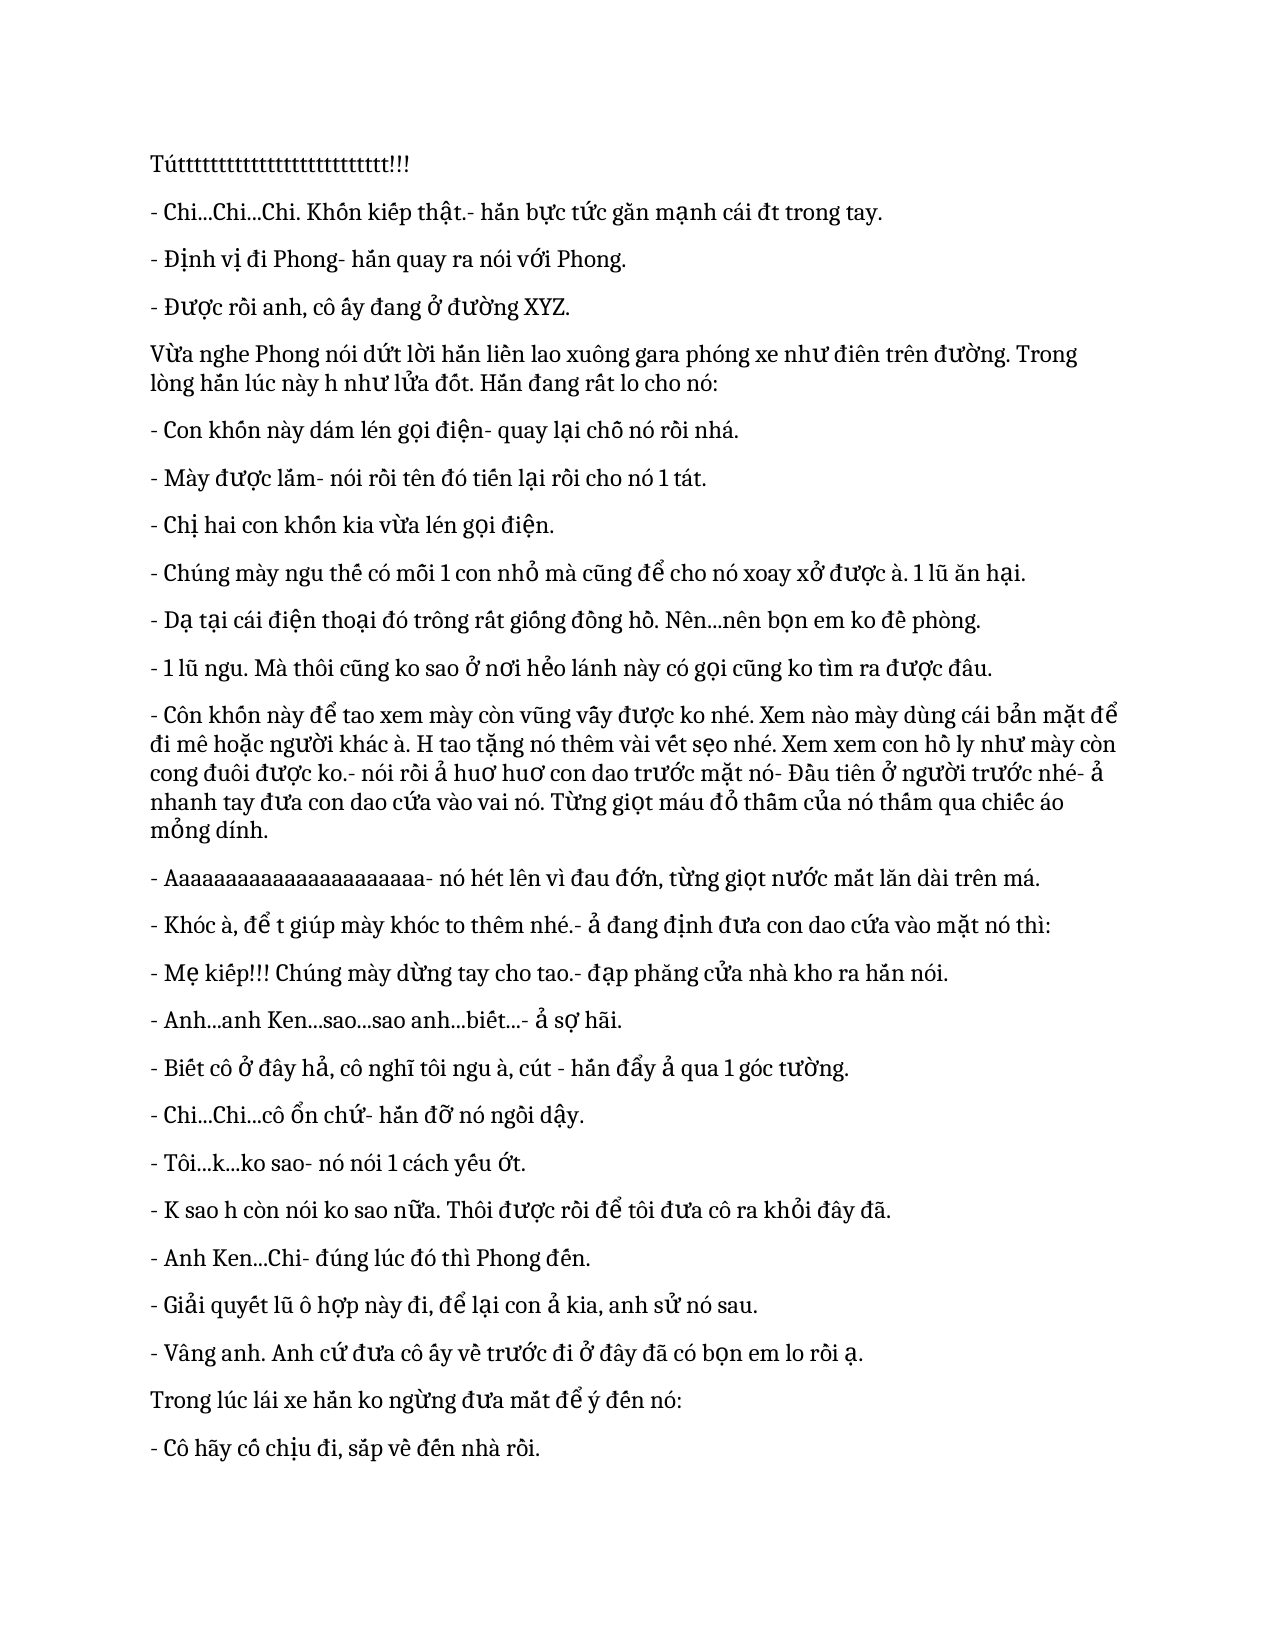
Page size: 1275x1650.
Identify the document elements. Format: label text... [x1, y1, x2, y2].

text - Tôi...k...ko sao- nó nói 1 cách yếu ớt. [150, 1149, 1125, 1177]
text - Dạ tại cái điện thoại đó trông rất giống đồng hồ. Nên...nên bọn em ko đề phòng. [150, 606, 1125, 635]
text - Chị hai con khốn kia vừa lén gọi điện. [150, 511, 1125, 540]
text Trong lúc lái xe hắn ko ngừng đưa mắt để ý đến nó: [150, 1386, 1125, 1415]
text - Mày được lắm- nói rồi tên đó tiến lại rồi cho nó 1 tát. [150, 464, 1125, 492]
text - Cô hãy cố chịu đi, sắp về đến nhà rồi. [150, 1434, 1125, 1462]
text - Biết cô ở đây hả, cô nghĩ tôi ngu à, cút - hắn đẩy ả qua 1 góc tường. [150, 1054, 1125, 1082]
text Vừa nghe Phong nói dứt lời hắn liền lao xuông gara phóng xe như điên trên đường. Trong lòng hắn lúc này h như lửa đốt. Hắn đang rất lo cho nó: [150, 340, 1125, 397]
text - Côn khốn này để tao xem mày còn vũng vẫy được ko nhé. Xem nào mày dùng cái bản mặt để đi mê hoặc người khác à. H tao tặng nó thêm vài vết sẹo nhé. Xem xem con hồ ly như mày còn cong đuôi được ko.- nói rồi ả huơ huơ con dao trước mặt nó- Đầu tiên ở người trước nhé- ả nhanh tay đưa con dao cứa vào vai nó. Từng giọt máu đỏ thẫm của nó thấm qua chiếc áo mỏng dính. [150, 701, 1125, 845]
text - Chúng mày ngu thế có mỗi 1 con nhỏ mà cũng để cho nó xoay xở được à. 1 lũ ăn hại. [150, 559, 1125, 587]
text - Aaaaaaaaaaaaaaaaaaaaaa- nó hét lên vì đau đớn, từng giọt nước mắt lăn dài trên má. [150, 864, 1125, 892]
text - K sao h còn nói ko sao nữa. Thôi được rồi để tôi đưa cô ra khỏi đây đã. [150, 1196, 1125, 1225]
text - Anh...anh Ken...sao...sao anh...biết...- ả sợ hãi. [150, 1006, 1125, 1035]
text - Khóc à, để t giúp mày khóc to thêm nhé.- ả đang định đưa con dao cứa vào mặt nó thì: [150, 911, 1125, 940]
text - Vâng anh. Anh cứ đưa cô ấy về trước đi ở đây đã có bọn em lo rồi ạ. [150, 1339, 1125, 1367]
text - Mẹ kiếp!!! Chúng mày dừng tay cho tao.- đạp phăng cửa nhà kho ra hắn nói. [150, 959, 1125, 987]
text - Chi...Chi...cô ổn chứ- hắn đỡ nó ngồi dậy. [150, 1101, 1125, 1130]
text - Giải quyết lũ ô hợp này đi, để lại con ả kia, anh sử nó sau. [150, 1291, 1125, 1320]
text - Chi...Chi...Chi. Khốn kiếp thật.- hắn bực tức gằn mạnh cái đt trong tay. [150, 197, 1125, 226]
text - Định vị đi Phong- hắn quay ra nói với Phong. [150, 245, 1125, 274]
text - Anh Ken...Chi- đúng lúc đó thì Phong đến. [150, 1244, 1125, 1272]
text - Con khốn này dám lén gọi điện- quay lại chỗ nó rồi nhá. [150, 416, 1125, 445]
text Tútttttttttttttttttttttttttt!!! [150, 150, 1125, 179]
text - Được rồi anh, cô ấy đang ở đường XYZ. [150, 292, 1125, 321]
text - 1 lũ ngu. Mà thôi cũng ko sao ở nơi hẻo lánh này có gọi cũng ko tìm ra được đâu. [150, 654, 1125, 682]
